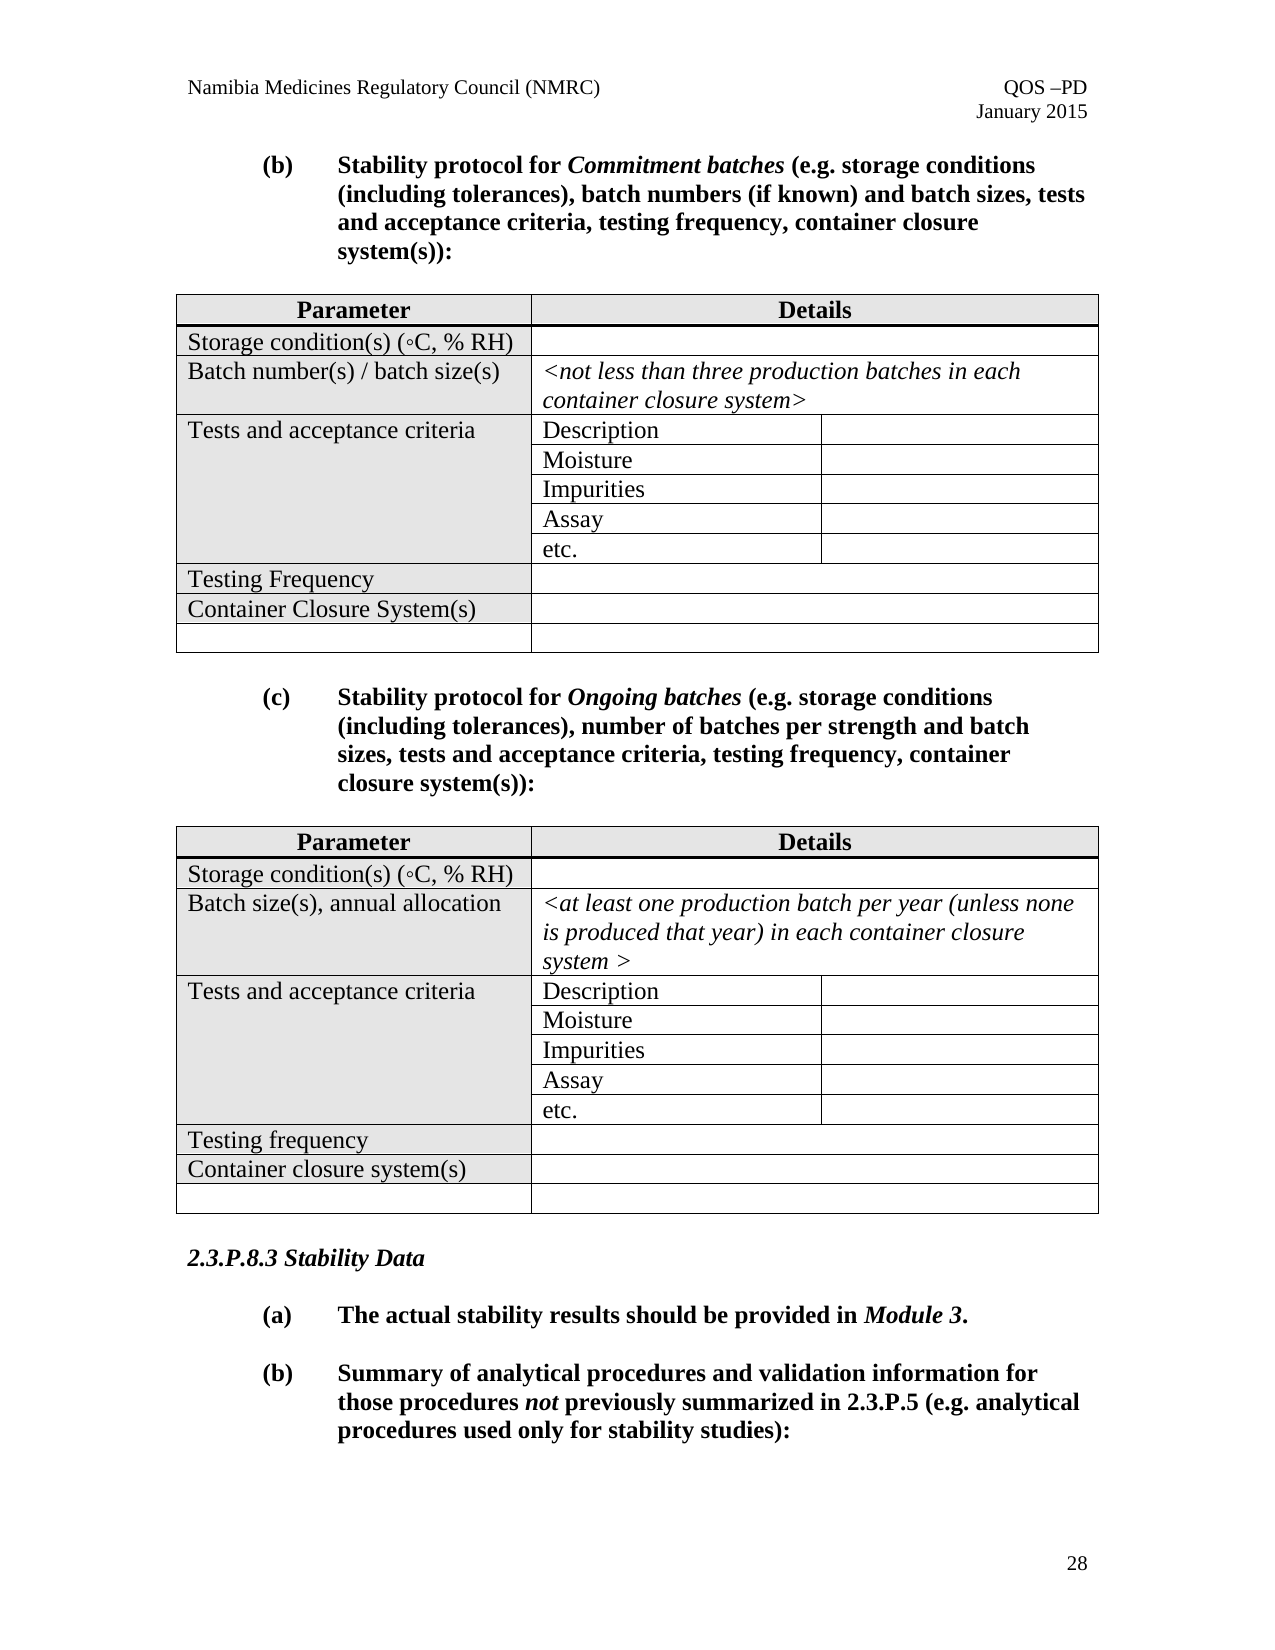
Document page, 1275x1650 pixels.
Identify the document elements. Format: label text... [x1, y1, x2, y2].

table_cell Moisture [532, 1006, 821, 1034]
table_cell <not less than three production batches in each container closure system> [532, 356, 1098, 414]
table_cell Container Closure System(s) [177, 594, 531, 622]
table_cell [532, 1184, 1098, 1213]
table_cell Impurities [532, 1035, 821, 1064]
table_cell [177, 624, 531, 652]
text 2.3.P.8.3 Stability Data [187, 1243, 1087, 1272]
text (b) Summary of analytical procedures and validation information for those procedures not previously summarized in 2.3.P.5 (e.g. analytical procedures used only for stability studies): [187, 1358, 1087, 1444]
table_cell [532, 624, 1098, 652]
table_cell Batch size(s), annual allocation [177, 889, 531, 975]
table_cell Description [532, 976, 821, 1004]
table_cell [822, 976, 1098, 1004]
table_header Parameter [177, 295, 531, 323]
table_header Details [532, 295, 1098, 323]
table_cell [822, 445, 1098, 473]
text (a) The actual stability results should be provided in Module 3. [187, 1300, 1087, 1329]
table_cell [532, 327, 1098, 355]
table_cell [532, 564, 1098, 593]
table_cell Testing frequency [177, 1125, 531, 1153]
table_cell [822, 1035, 1098, 1064]
table_cell [822, 415, 1098, 444]
text (c) Stability protocol for Ongoing batches (e.g. storage conditions (including tolerances), number of batches per strength and batch sizes, tests and acceptance criteria, testing frequency, container closure system(s)): [187, 682, 1087, 797]
table_cell Assay [532, 504, 821, 533]
table_cell [822, 475, 1098, 503]
table_cell [532, 1125, 1098, 1153]
table_cell Impurities [532, 475, 821, 503]
table_cell Testing Frequency [177, 564, 531, 593]
table_cell Tests and acceptance criteria [177, 415, 531, 563]
table_header Parameter [177, 827, 531, 856]
table_cell [532, 594, 1098, 622]
table_cell [822, 1095, 1098, 1124]
table_cell [822, 534, 1098, 563]
table_cell [822, 504, 1098, 533]
table_cell [822, 1065, 1098, 1094]
table_cell [532, 1155, 1098, 1183]
table_header Details [532, 827, 1098, 856]
table_cell [822, 1006, 1098, 1034]
table_cell [177, 1184, 531, 1213]
table_cell Tests and acceptance criteria [177, 976, 531, 1124]
table_cell Storage condition(s) (◦C, % RH) [177, 327, 531, 355]
table_cell Moisture [532, 445, 821, 473]
table_cell Storage condition(s) (◦C, % RH) [177, 859, 531, 887]
table_cell Container closure system(s) [177, 1155, 531, 1183]
table_cell Description [532, 415, 821, 444]
table_cell <at least one production batch per year (unless none is produced that year) in each container closure system > [532, 889, 1098, 975]
text (b) Stability protocol for Commitment batches (e.g. storage conditions (including tolerances), batch numbers (if known) and batch sizes, tests and acceptance criteria, testing frequency, container closure system(s)): [187, 150, 1087, 265]
table_cell Assay [532, 1065, 821, 1094]
table_cell etc. [532, 1095, 821, 1124]
table_cell Batch number(s) / batch size(s) [177, 356, 531, 414]
table_cell etc. [532, 534, 821, 563]
table_cell [532, 859, 1098, 887]
